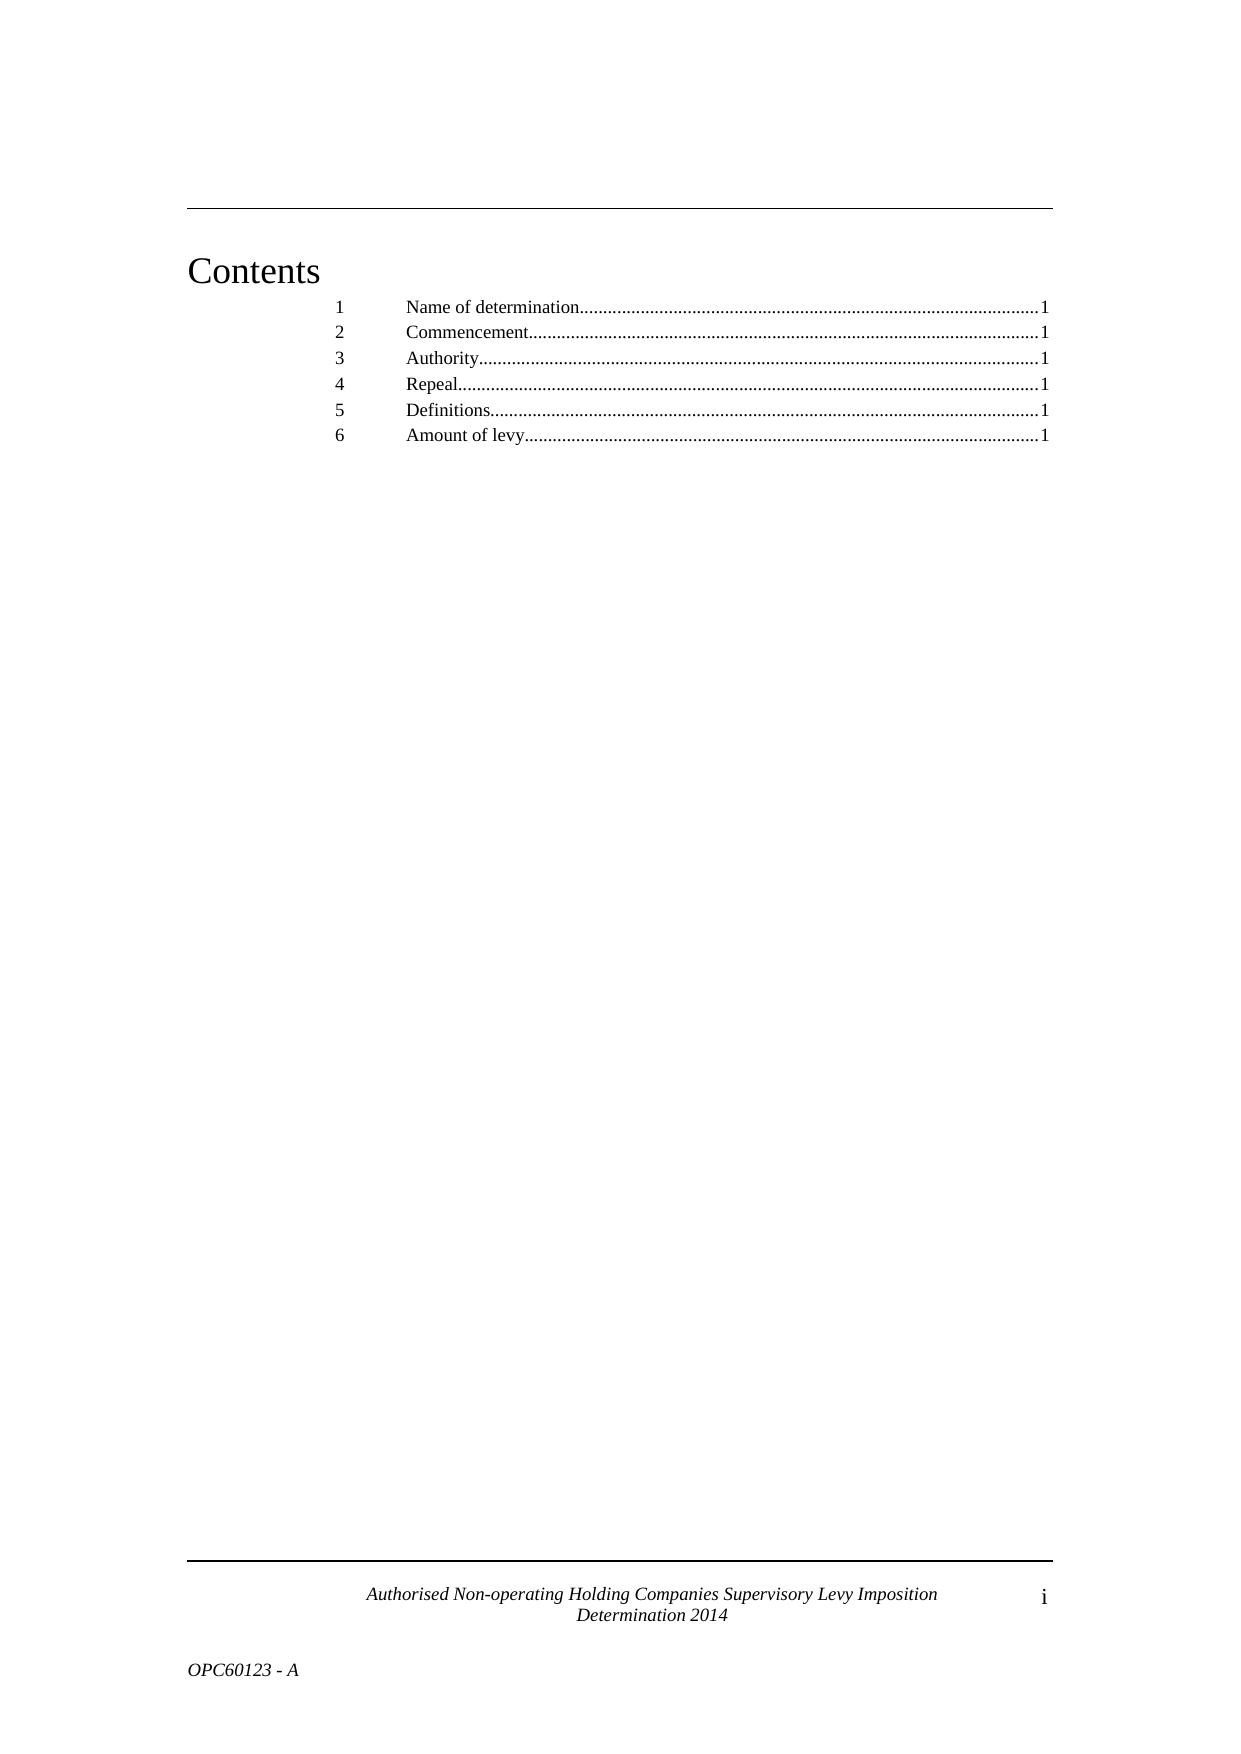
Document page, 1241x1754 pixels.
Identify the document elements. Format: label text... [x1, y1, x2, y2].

text 3 Authority 1 [335, 347, 994, 369]
text 5 Definitions 1 [335, 399, 994, 420]
text 4 Repeal 1 [335, 373, 994, 394]
text 2 Commencement 1 [335, 321, 994, 343]
text 6 Amount of levy 1 [335, 424, 994, 446]
text Contents [187, 248, 1053, 292]
text 1 Name of determination 1 [335, 296, 994, 317]
